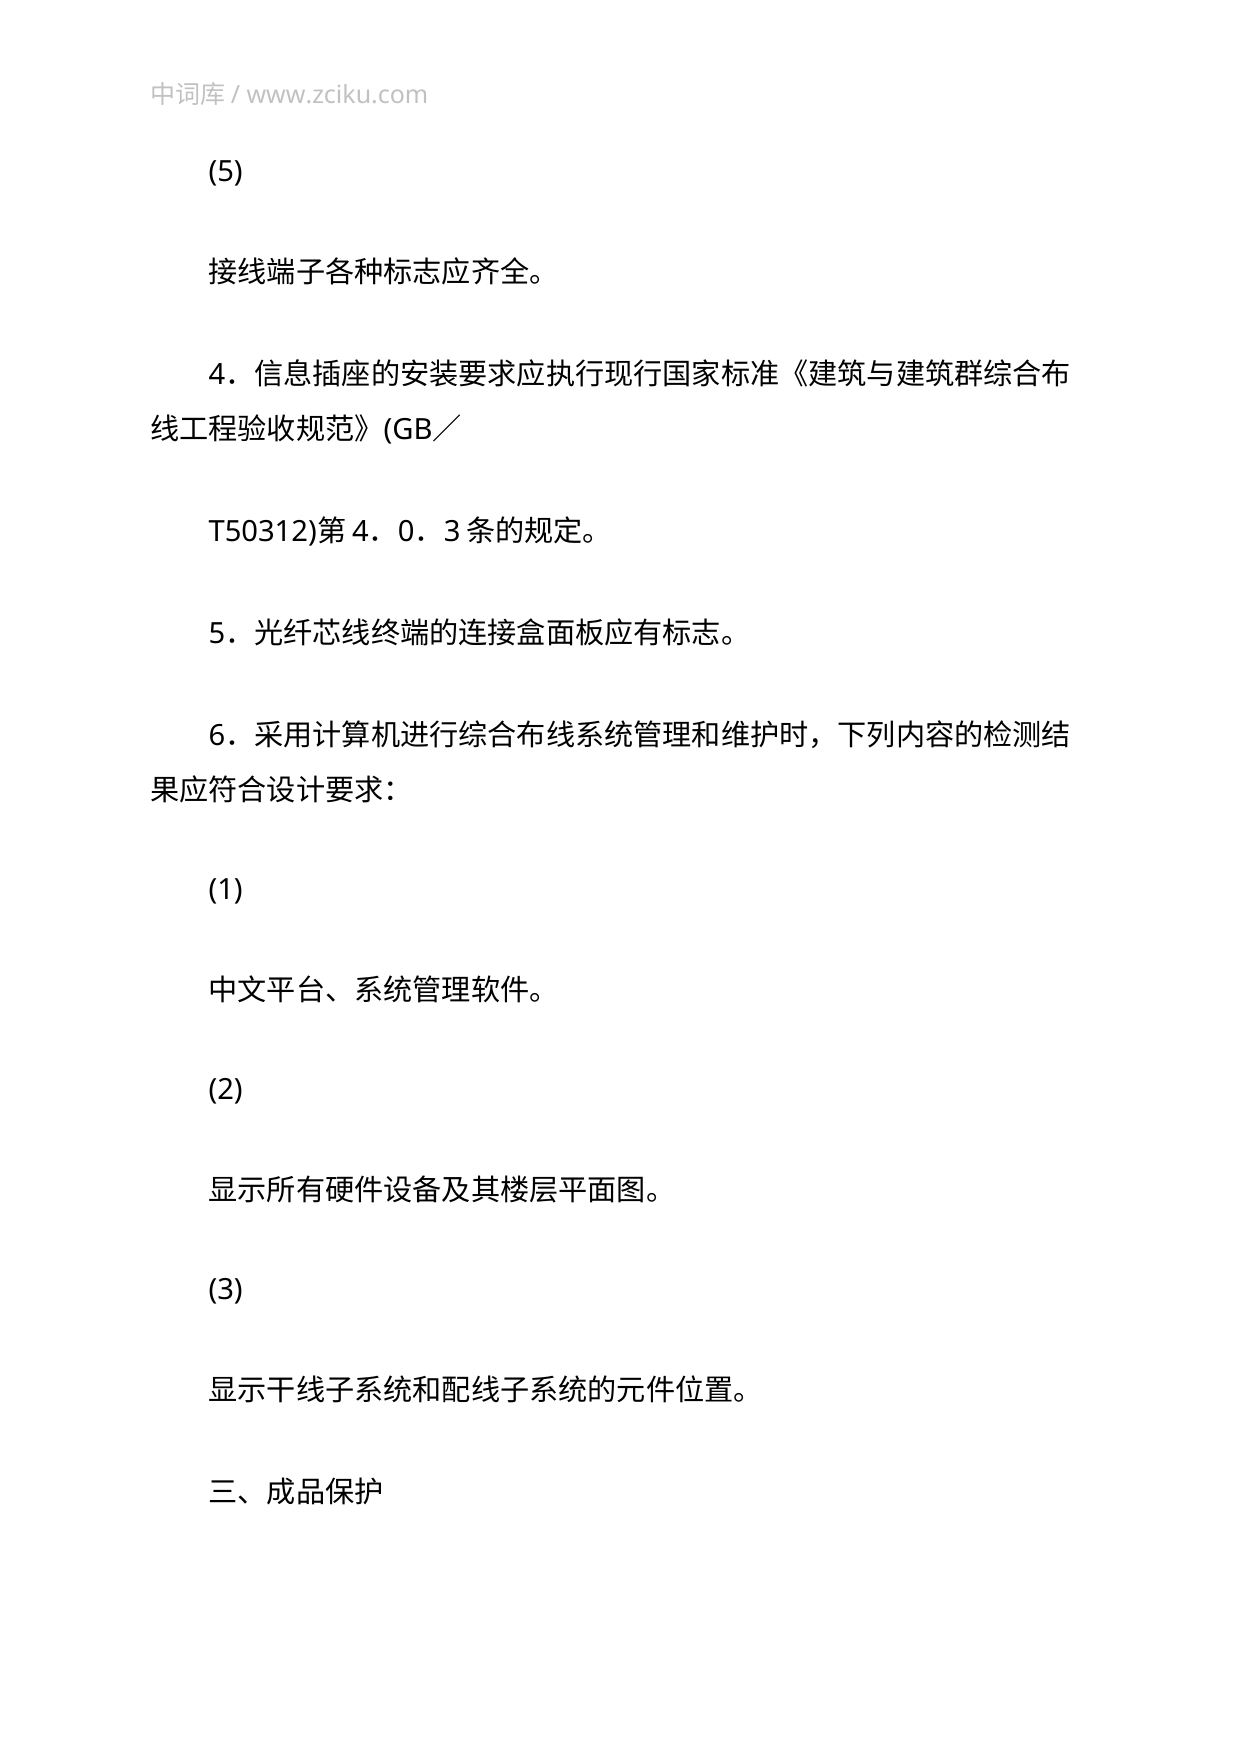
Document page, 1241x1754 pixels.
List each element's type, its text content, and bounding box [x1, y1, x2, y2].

text (5) [150, 150, 1090, 190]
text 6．采用计算机进行综合布线系统管理和维护时，下列内容的检测结果应符合设计要求： [150, 711, 1090, 808]
text 显示干线子系统和配线子系统的元件位置。 [150, 1367, 1090, 1409]
text 4．信息插座的安装要求应执行现行国家标准《建筑与建筑群综合布线工程验收规范》(GB／ [150, 350, 1090, 448]
text 接线端子各种标志应齐全。 [150, 248, 1090, 291]
text 中文平台、系统管理软件。 [150, 966, 1090, 1009]
text (2) [150, 1068, 1090, 1108]
text 5．光纤芯线终端的连接盒面板应有标志。 [150, 609, 1090, 652]
text (1) [150, 868, 1090, 908]
text 显示所有硬件设备及其楼层平面图。 [150, 1167, 1090, 1209]
text T50312)第4．0．3条的规定。 [150, 507, 1090, 549]
text 三、成品保护 [150, 1468, 1090, 1511]
text (3) [150, 1268, 1090, 1308]
